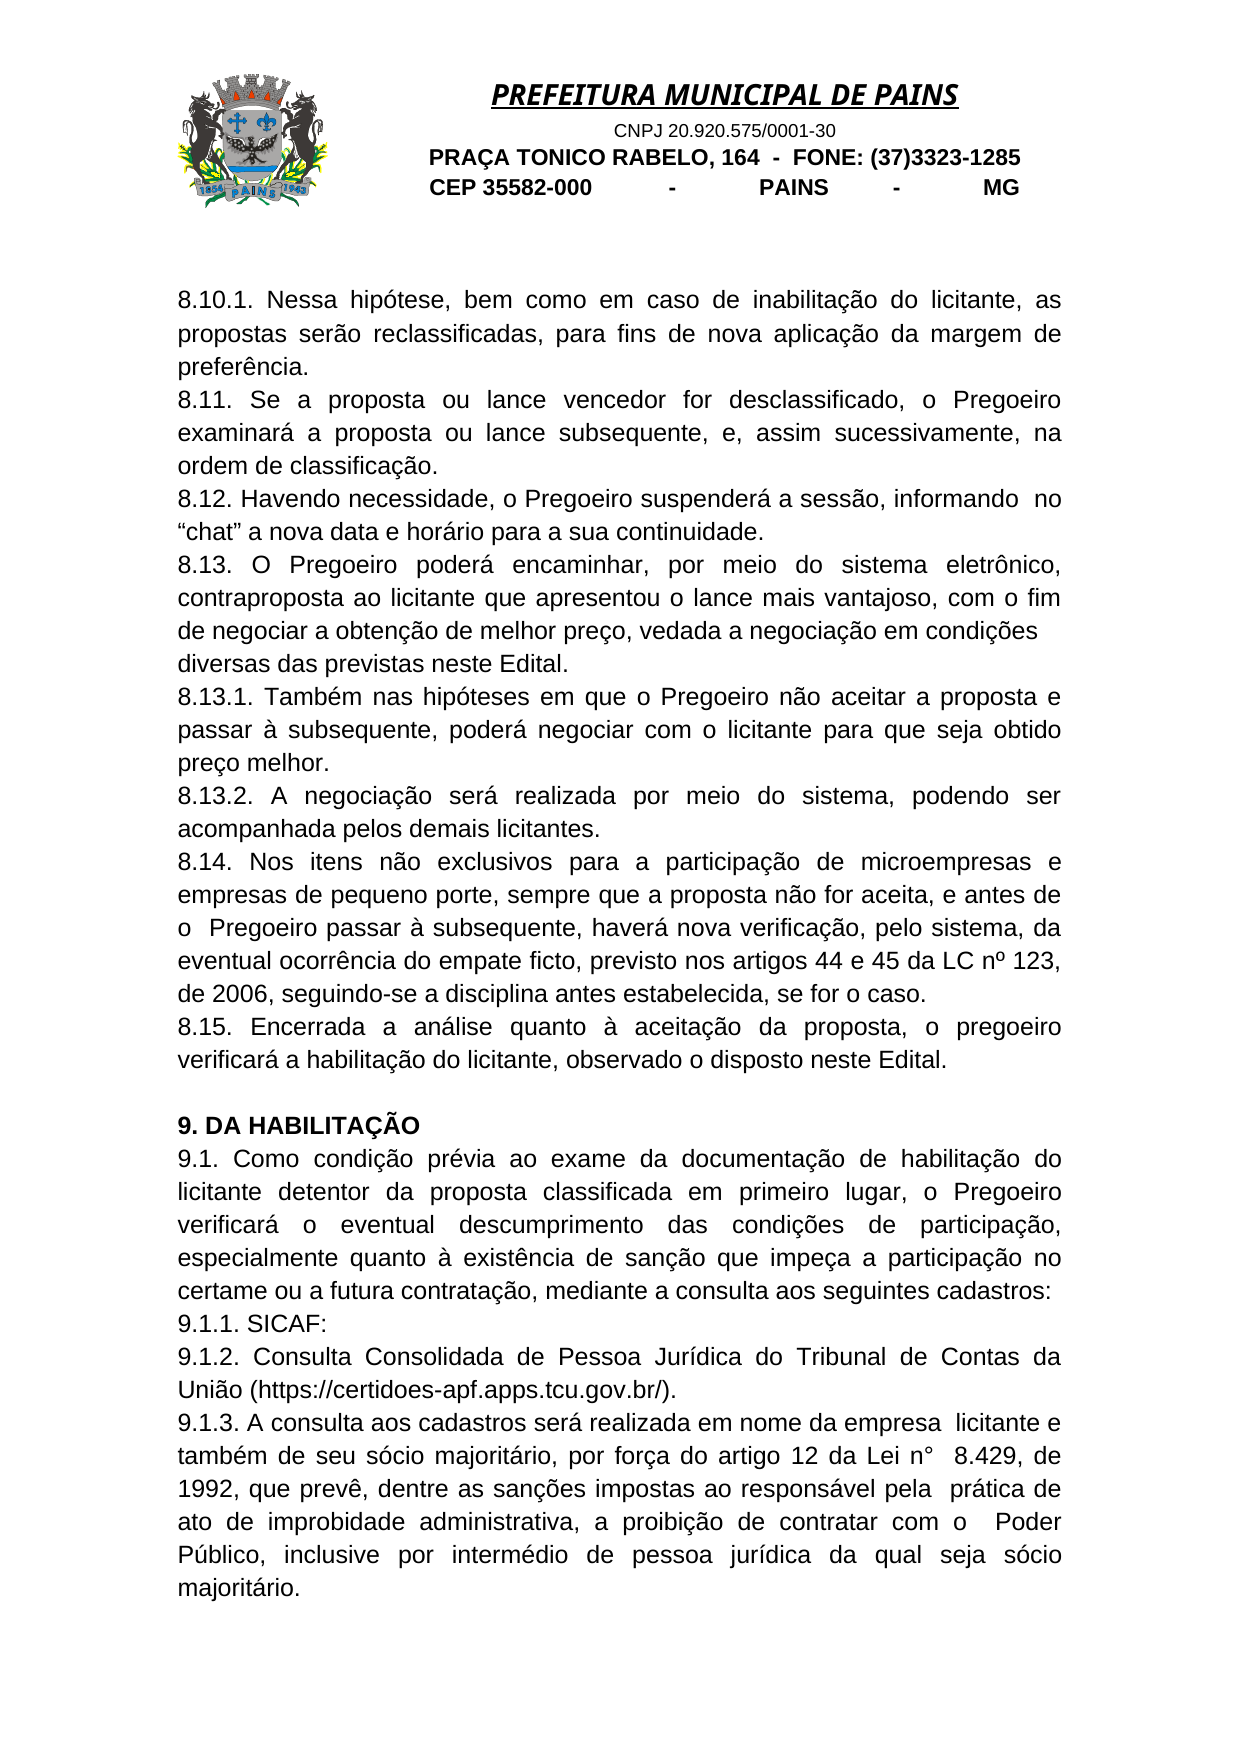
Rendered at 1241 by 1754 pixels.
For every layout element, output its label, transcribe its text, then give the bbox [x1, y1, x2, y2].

text 9.1.2. Consulta Consolidada de Pessoa Jurídica do Tribunal de Contas da União (https://certidoes-apf.apps.tcu.gov.br/). [177, 1342, 1063, 1404]
text 8.15. Encerrada a análise quanto à aceitação da proposta, o pregoeiro verificará a habilitação do licitante, observado o disposto neste Edital. [177, 1012, 1063, 1074]
text 8.13.2. A negociação será realizada por meio do sistema, podendo ser acompanhada pelos demais licitantes. [177, 781, 1063, 843]
text 8.12. Havendo necessidade, o Pregoeiro suspenderá a sessão, informando no “chat” a nova data e horário para a sua continuidade. [177, 484, 1063, 545]
text 8.13.1. Também nas hipóteses em que o Pregoeiro não aceitar a proposta e passar à subsequente, poderá negociar com o licitante para que seja obtido preço melhor. [177, 682, 1063, 777]
text 9.1.1. SICAF: [177, 1309, 1063, 1338]
text 9.1.3. A consulta aos cadastros será realizada em nome da empresa licitante e também de seu sócio majoritário, por força do artigo 12 da Lei n° 8.429, de 1992, que prevê, dentre as sanções impostas ao responsável pela prática de ato de improbidade administrativa, a proibição de contratar com o Poder Público, inclusive por intermédio de pessoa jurídica da qual seja sócio majoritário. [177, 1408, 1063, 1602]
text diversas das previstas neste Edital. [177, 649, 1063, 677]
text 8.11. Se a proposta ou lance vencedor for desclassificado, o Pregoeiro examinará a proposta ou lance subsequente, e, assim sucessivamente, na ordem de classificação. [177, 384, 1063, 479]
text 9. DA HABILITAÇÃO [177, 1111, 1063, 1140]
text 8.14. Nos itens não exclusivos para a participação de microempresas e empresas de pequeno porte, sempre que a proposta não for aceita, e antes de o Pregoeiro passar à subsequente, haverá nova verificação, pelo sistema, da eventual ocorrência do empate ficto, previsto nos artigos 44 e 45 da LC nº 123, de 2006, seguindo-se a disciplina antes estabelecida, se for o caso. [177, 847, 1063, 1008]
text 8.10.1. Nessa hipótese, bem como em caso de inabilitação do licitante, as propostas serão reclassificadas, para fins de nova aplicação da margem de preferência. [177, 286, 1063, 380]
text 9.1. Como condição prévia ao exame da documentação de habilitação do licitante detentor da proposta classificada em primeiro lugar, o Pregoeiro verificará o eventual descumprimento das condições de participação, especialmente quanto à existência de sanção que impeça a participação no certame ou a futura contratação, mediante a consulta aos seguintes cadastros: [177, 1144, 1063, 1305]
text 8.13. O Pregoeiro poderá encaminhar, por meio do sistema eletrônico, contraproposta ao licitante que apresentou o lance mais vantajoso, com o fim de negociar a obtenção de melhor preço, vedada a negociação em condições [177, 550, 1063, 644]
